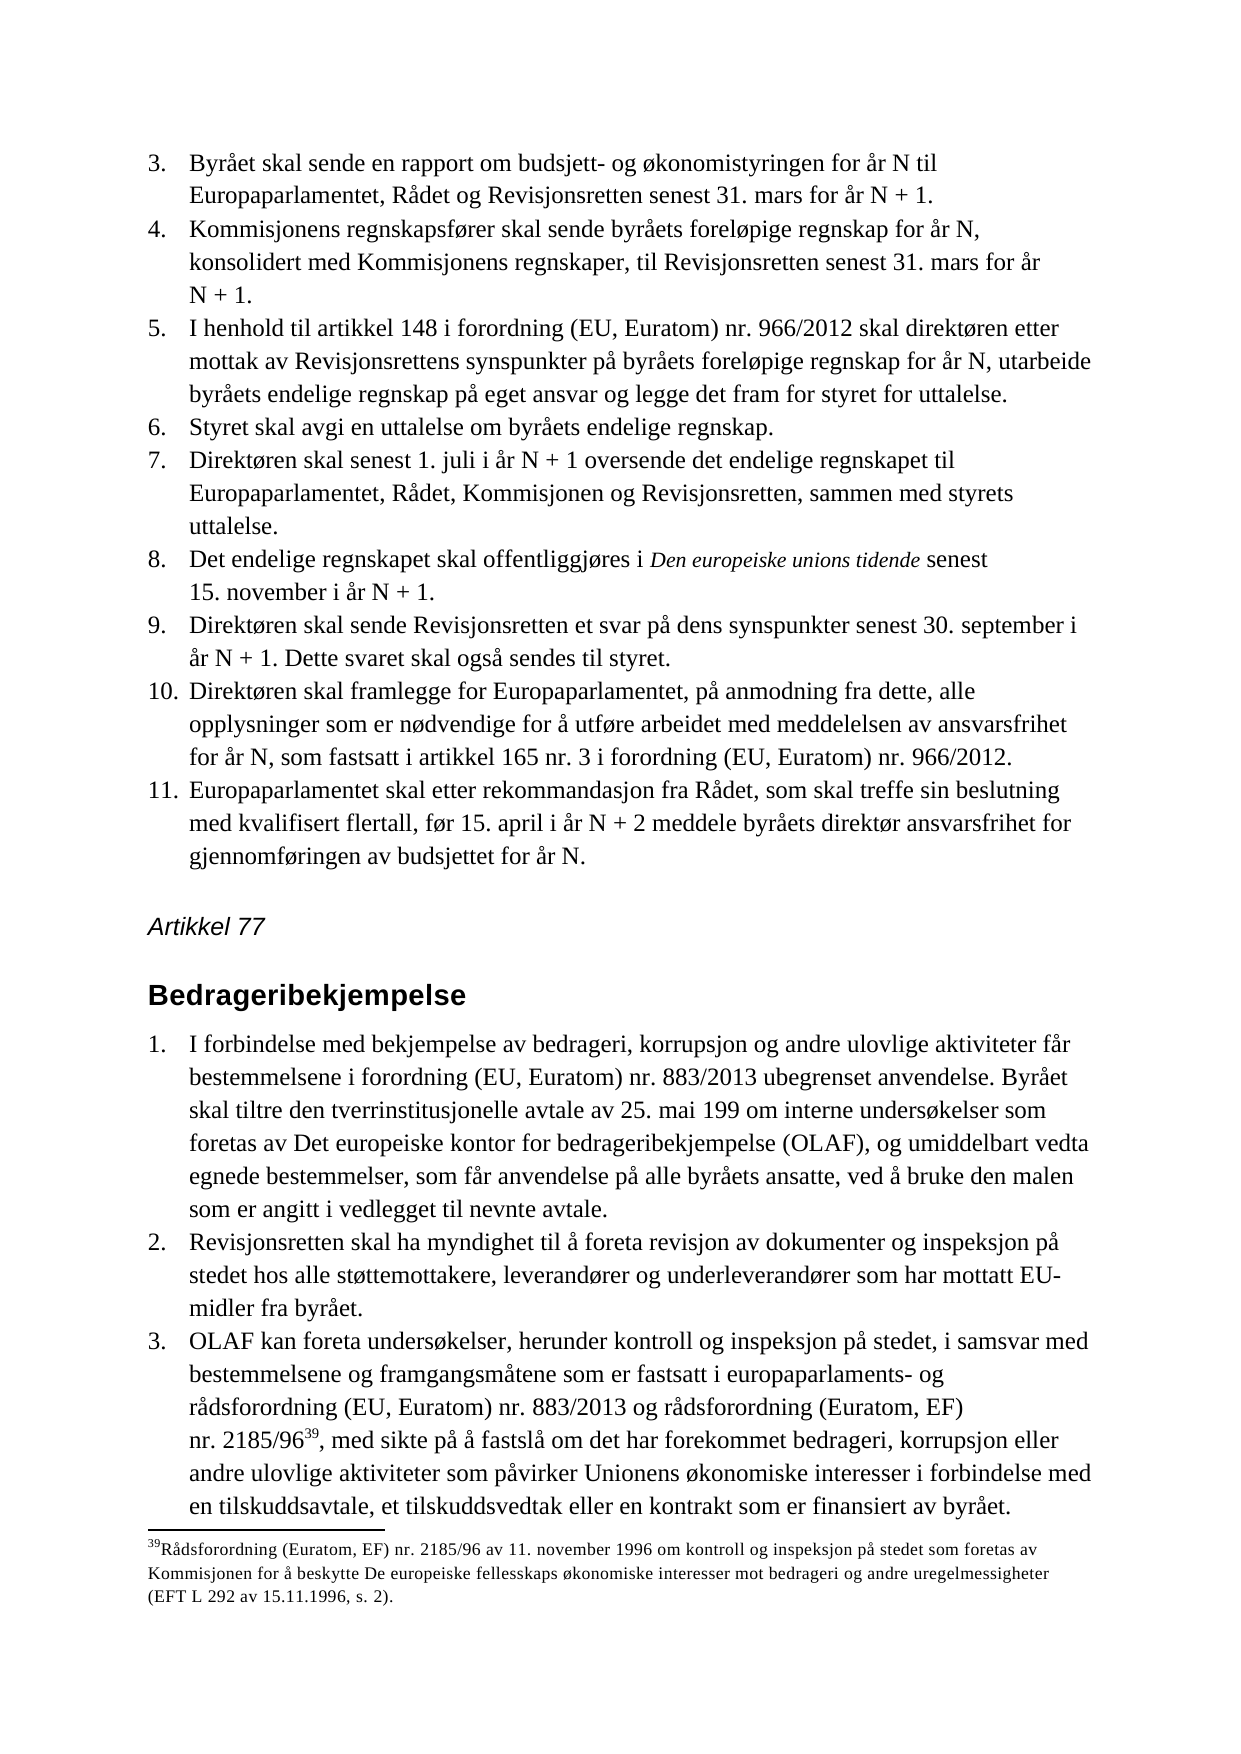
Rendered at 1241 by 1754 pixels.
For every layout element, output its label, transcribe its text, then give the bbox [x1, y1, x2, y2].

list 5. I henhold til artikkel 148 i forordning (EU, Euratom) nr. 966/2012 skal direktøren etter mottak av Revisjonsrettens synspunkter på byråets foreløpige regnskap for år N, utarbeide byråets endelige regnskap på eget ansvar og legge det fram for styret for uttalelse. [148, 313, 1093, 407]
list 9. Direktøren skal sende Revisjonsretten et svar på dens synspunkter senest 30. september i år N + 1. Dette svaret skal også sendes til styret. [148, 610, 1093, 672]
list 10. Direktøren skal framlegge for Europaparlamentet, på anmodning fra dette, alle opplysninger som er nødvendige for å utføre arbeidet med meddelelsen av ansvarsfrihet for år N, som fastsatt i artikkel 165 nr. 3 i forordning (EU, Euratom) nr. 966/2012. [148, 676, 1093, 771]
list 2. Revisjonsretten skal ha myndighet til å foreta revisjon av dokumenter og inspeksjon på stedet hos alle støttemottakere, leverandører og underleverandører som har mottatt EU-midler fra byrået. [148, 1227, 1093, 1322]
list 1. I forbindelse med bekjempelse av bedrageri, korrupsjon og andre ulovlige aktiviteter får bestemmelsene i forordning (EU, Euratom) nr. 883/2013 ubegrenset anvendelse. Byrået skal tiltre den tverrinstitusjonelle avtale av 25. mai 199 om interne undersøkelser som foretas av Det europeiske kontor for bedrageribekjempelse (OLAF), og umiddelbart vedta egnede bestemmelser, som får anvendelse på alle byråets ansatte, ved å bruke den malen som er angitt i vedlegget til nevnte avtale. [148, 1029, 1093, 1223]
list 4. Kommisjonens regnskapsfører skal sende byråets foreløpige regnskap for år N, konsolidert med Kommisjonens regnskaper, til Revisjonsretten senest 31. mars for år N + 1. [148, 214, 1093, 308]
list 7. Direktøren skal senest 1. juli i år N + 1 oversende det endelige regnskapet til Europaparlamentet, Rådet, Kommisjonen og Revisjonsretten, sammen med styrets uttalelse. [148, 445, 1093, 539]
list 3. Byrået skal sende en rapport om budsjett- og økonomistyringen for år N til Europaparlamentet, Rådet og Revisjonsretten senest 31. mars for år N + 1. [148, 148, 1093, 209]
subtitle Bedrageribekjempelse [148, 978, 1093, 1011]
list 6. Styret skal avgi en uttalelse om byråets endelige regnskap. [148, 412, 1093, 441]
list 11. Europaparlamentet skal etter rekommandasjon fra Rådet, som skal treffe sin beslutning med kvalifisert flertall, før 15. april i år N + 2 meddele byråets direktør ansvarsfrihet for gjennomføringen av budsjettet for år N. [148, 775, 1093, 870]
list 8. Det endelige regnskapet skal offentliggjøres i Den europeiske unions tidende senest 15. november i år N + 1. [148, 544, 1093, 606]
list 3. OLAF kan foreta undersøkelser, herunder kontroll og inspeksjon på stedet, i samsvar med bestemmelsene og framgangsmåtene som er fastsatt i europaparlaments- og rådsforordning (EU, Euratom) nr. 883/2013 og rådsforordning (Euratom, EF) nr. 2185/96, med sikte på å fastslå om det har forekommet bedrageri, korrupsjon eller andre ulovlige aktiviteter som påvirker Unionens økonomiske interesser i forbindelse med en tilskuddsavtale, et tilskuddsvedtak eller en kontrakt som er finansiert av byrået. [148, 1326, 1093, 1520]
text Artikkel 77 [148, 912, 1093, 940]
